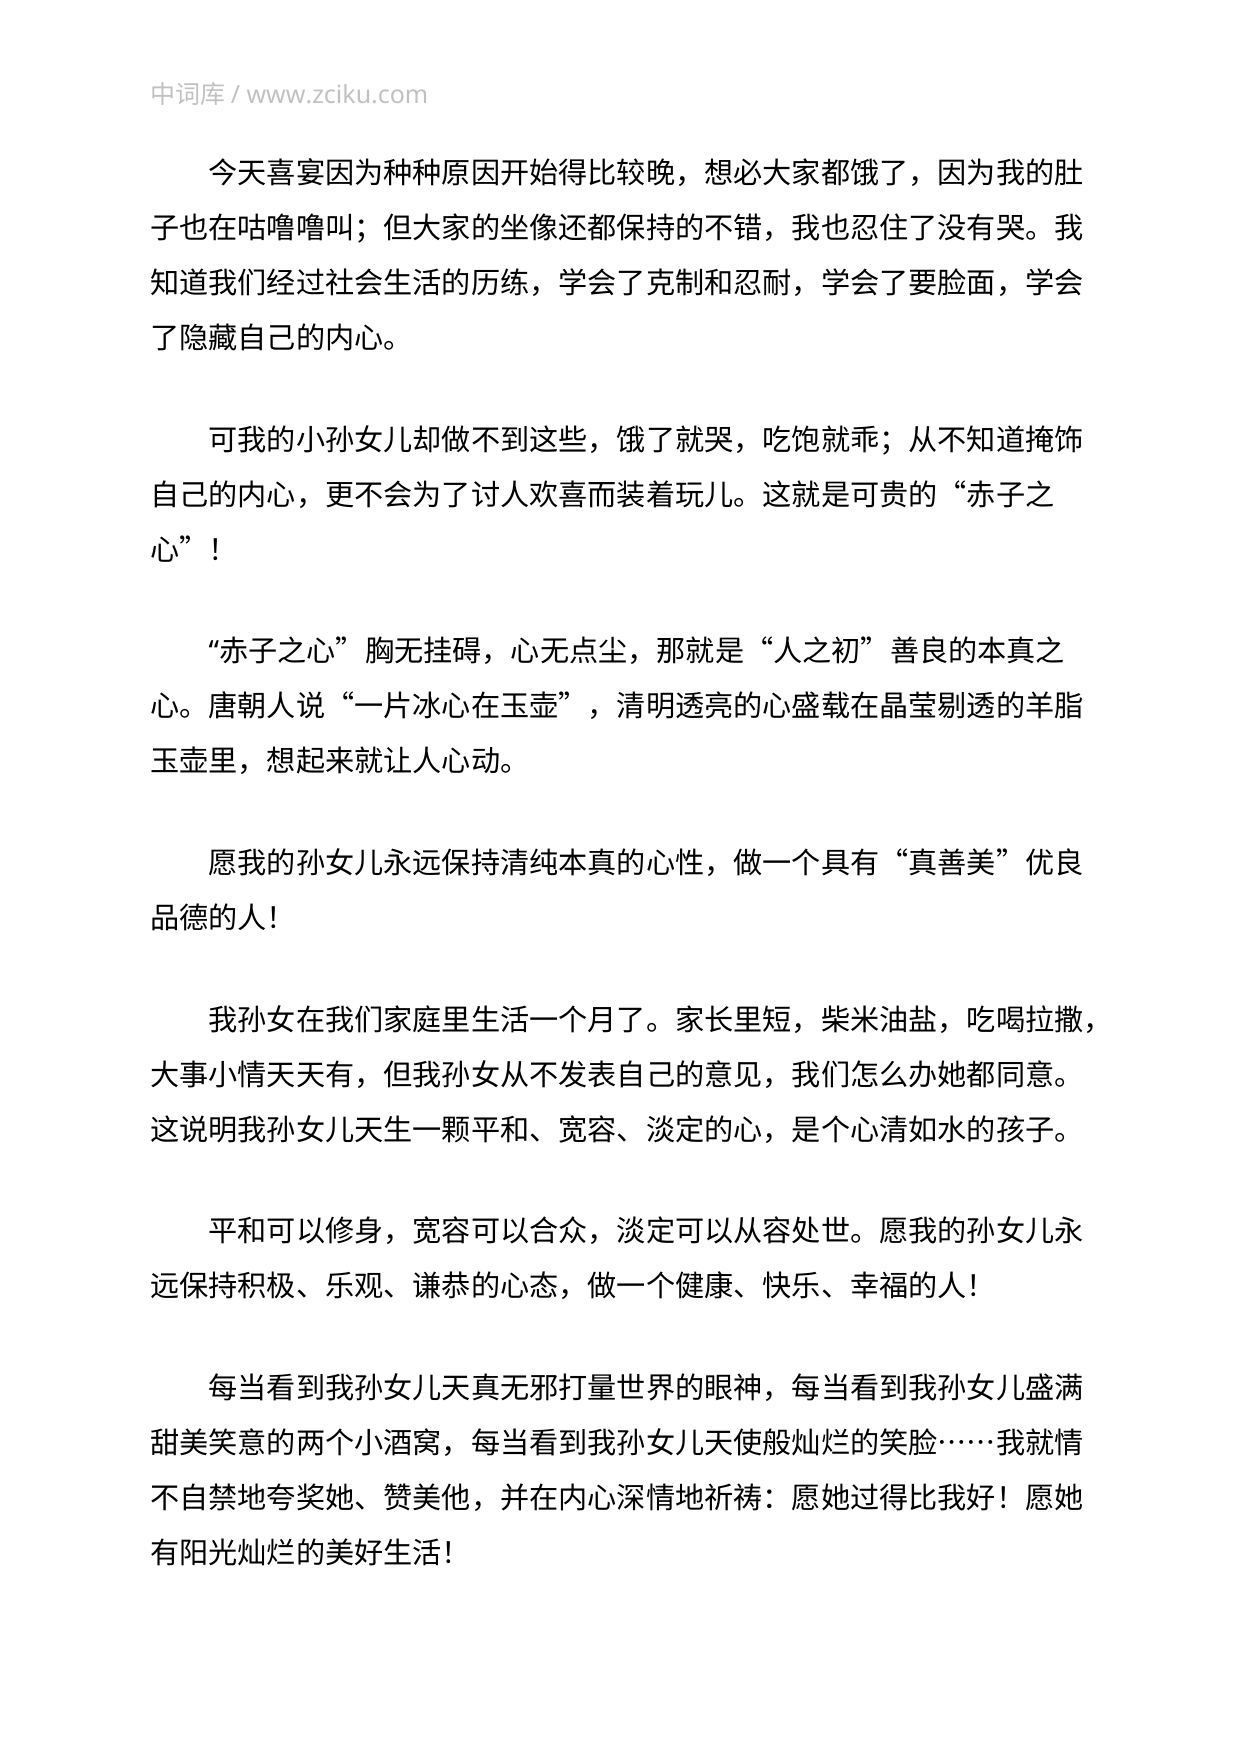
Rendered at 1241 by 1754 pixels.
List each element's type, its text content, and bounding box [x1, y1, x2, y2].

text 平和可以修身，宽容可以合众，淡定可以从容处世。愿我的孙女儿永远保持积极、乐观、谦恭的心态，做一个健康、快乐、幸福的人！ [150, 1208, 1090, 1305]
text 可我的小孙女儿却做不到这些，饿了就哭，吃饱就乖；从不知道掩饰自己的内心，更不会为了讨人欢喜而装着玩儿。这就是可贵的“赤子之心”！ [150, 416, 1090, 568]
text “赤子之心”胸无挂碍，心无点尘，那就是“人之初”善良的本真之心。唐朝人说“一片冰心在玉壶”，清明透亮的心盛载在晶莹剔透的羊脂玉壶里，想起来就让人心动。 [150, 628, 1090, 780]
text 我孙女在我们家庭里生活一个月了。家长里短，柴米油盐，吃喝拉撒，大事小情天天有，但我孙女从不发表自己的意见，我们怎么办她都同意。这说明我孙女儿天生一颗平和、宽容、淡定的心，是个心清如水的孩子。 [150, 996, 1090, 1148]
text 愿我的孙女儿永远保持清纯本真的心性，做一个具有“真善美”优良品德的人！ [150, 840, 1090, 937]
text 今天喜宴因为种种原因开始得比较晚，想必大家都饿了，因为我的肚子也在咕噜噜叫；但大家的坐像还都保持的不错，我也忍住了没有哭。我知道我们经过社会生活的历练，学会了克制和忍耐，学会了要脸面，学会了隐藏自己的内心。 [150, 150, 1090, 357]
text 每当看到我孙女儿天真无邪打量世界的眼神，每当看到我孙女儿盛满甜美笑意的两个小酒窝，每当看到我孙女儿天使般灿烂的笑脸……我就情不自禁地夸奖她、赞美他，并在内心深情地祈祷：愿她过得比我好！愿她有阳光灿烂的美好生活！ [150, 1364, 1090, 1572]
